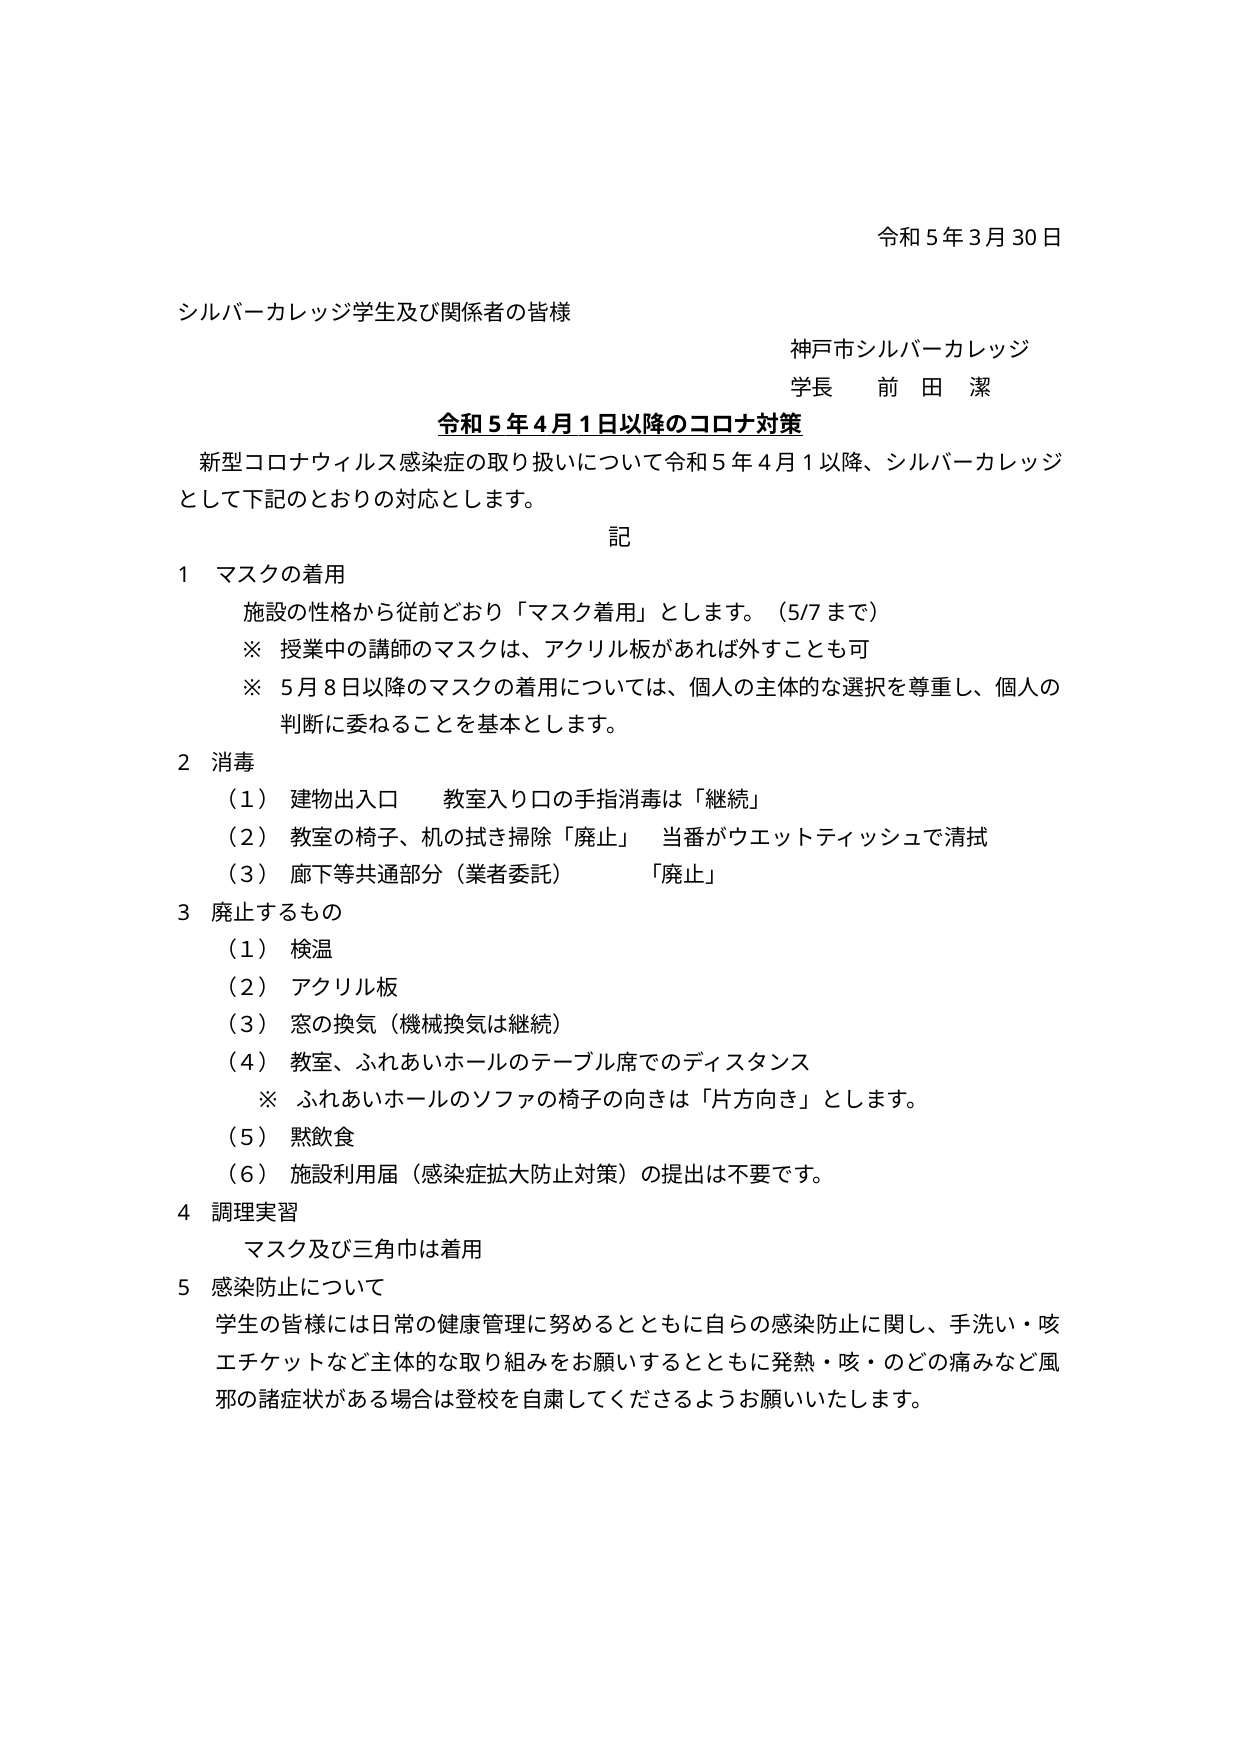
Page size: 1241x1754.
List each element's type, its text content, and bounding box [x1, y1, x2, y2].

text マスク及び三角巾は着用 [177, 1229, 1063, 1267]
list ふれあいホールのソファの椅子の向きは「片方向き」とします。 [258, 1079, 1063, 1117]
list 廊下等共通部分（業者委託） 「廃止」 [215, 854, 1063, 892]
text 4 調理実習 [177, 1192, 1063, 1229]
list 施設利用届（感染症拡大防止対策）の提出は不要です。 [215, 1154, 1063, 1192]
text 新型コロナウィルス感染症の取り扱いについて令和５年4月1以降、シルバーカレッジとして下記のとおりの対応とします。 [177, 442, 1063, 517]
list マスクの着用 [177, 554, 1063, 592]
list 建物出入口 教室入り口の手指消毒は「継続」 [215, 779, 1063, 817]
text 3 廃止するもの [177, 892, 1063, 929]
list 検温 [215, 929, 1063, 967]
list アクリル板 [215, 967, 1063, 1004]
list 5月8日以降のマスクの着用については、個人の主体的な選択を尊重し、個人の判断に委ねることを基本とします。 [243, 667, 1063, 742]
list 教室、ふれあいホールのテーブル席でのディスタンス [215, 1042, 1063, 1079]
text 令和5年3月30日 [177, 217, 1063, 254]
list 授業中の講師のマスクは、アクリル板があれば外すことも可 [243, 629, 1063, 667]
text 神戸市シルバーカレッジ [177, 329, 1063, 367]
list 学生の皆様には日常の健康管理に努めるとともに自らの感染防止に関し、手洗い・咳エチケットなど主体的な取り組みをお願いするとともに発熱・咳・のどの痛みなど風邪の諸症状がある場合は登校を自粛してくださるようお願いいたします。 [215, 1304, 1063, 1417]
text 令和5年4月1日以降のコロナ対策 [177, 404, 1063, 442]
text 記 [177, 517, 1063, 554]
text 5 感染防止について [177, 1267, 1063, 1304]
text 2 消毒 [177, 742, 1063, 779]
list 窓の換気（機械換気は継続） [215, 1004, 1063, 1042]
text シルバーカレッジ学生及び関係者の皆様 [177, 292, 1063, 329]
list 教室の椅子、机の拭き掃除「廃止」 当番がウエットティッシュで清拭 [215, 817, 1063, 854]
text 施設の性格から従前どおり「マスク着用」とします。（5/7まで） [177, 592, 1063, 629]
list 黙飲食 [215, 1117, 1063, 1154]
text 学長 前 田 潔 [177, 367, 1063, 404]
